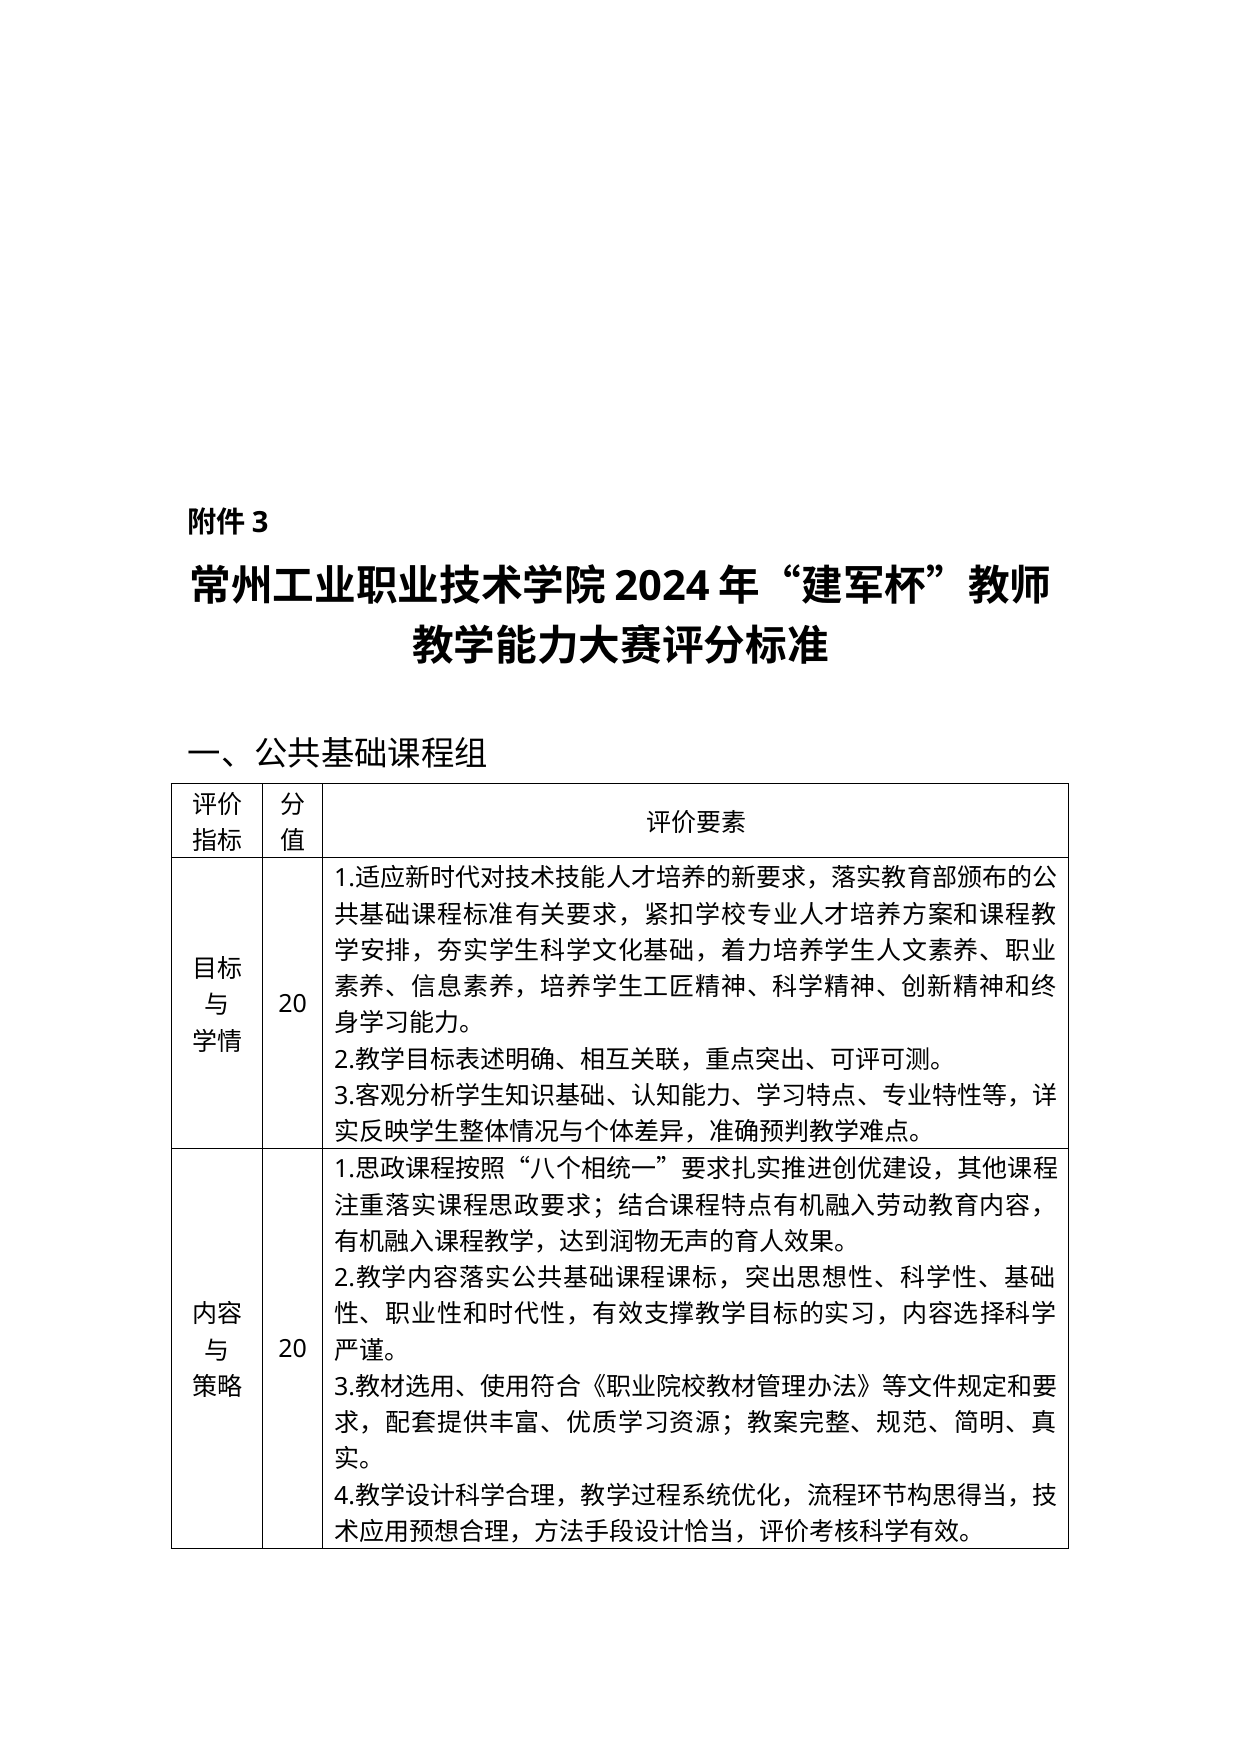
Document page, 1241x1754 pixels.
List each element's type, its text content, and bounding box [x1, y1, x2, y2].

table_header 评价 指标 [172, 784, 262, 857]
table_cell 1.适应新时代对技术技能人才培养的新要求，落实教育部颁布的公共基础课程标准有关要求，紧扣学校专业人才培养方案和课程教学安排，夯实学生科学文化基础，着力培养学生人文素养、职业素养、信息素养，培养学生工匠精神、科学精神、创新精神和终身学习能力。 2.教学目标表述明确、相互关联，重点突出、可评可测。 3.客观分析学生知识基础、认知能力、学习特点、专业特性等，详实反映学生整体情况与个体差异，准确预判教学难点。 [323, 858, 1068, 1148]
table_cell 20 [263, 1149, 322, 1548]
table_header 评价要素 [323, 784, 1068, 857]
text 一、公共基础课程组 [187, 718, 1053, 783]
table_cell 内容 与 策略 [172, 1149, 262, 1548]
table_cell 目标 与 学情 [172, 858, 262, 1148]
text 附件3 [187, 487, 1053, 552]
table_cell 1.思政课程按照“八个相统一”要求扎实推进创优建设，其他课程注重落实课程思政要求；结合课程特点有机融入劳动教育内容，有机融入课程教学，达到润物无声的育人效果。 2.教学内容落实公共基础课程课标，突出思想性、科学性、基础性、职业性和时代性，有效支撑教学目标的实习，内容选择科学严谨。 3.教材选用、使用符合《职业院校教材管理办法》等文件规定和要求，配套提供丰富、优质学习资源；教案完整、规范、简明、真实。 4.教学设计科学合理，教学过程系统优化，流程环节构思得当，技术应用预想合理，方法手段设计恰当，评价考核科学有效。 [323, 1149, 1068, 1548]
table_header 分 值 [263, 784, 322, 857]
table_cell 20 [263, 858, 322, 1148]
text 常州工业职业技术学院2024年“建军杯”教师教学能力大赛评分标准 [187, 552, 1053, 673]
